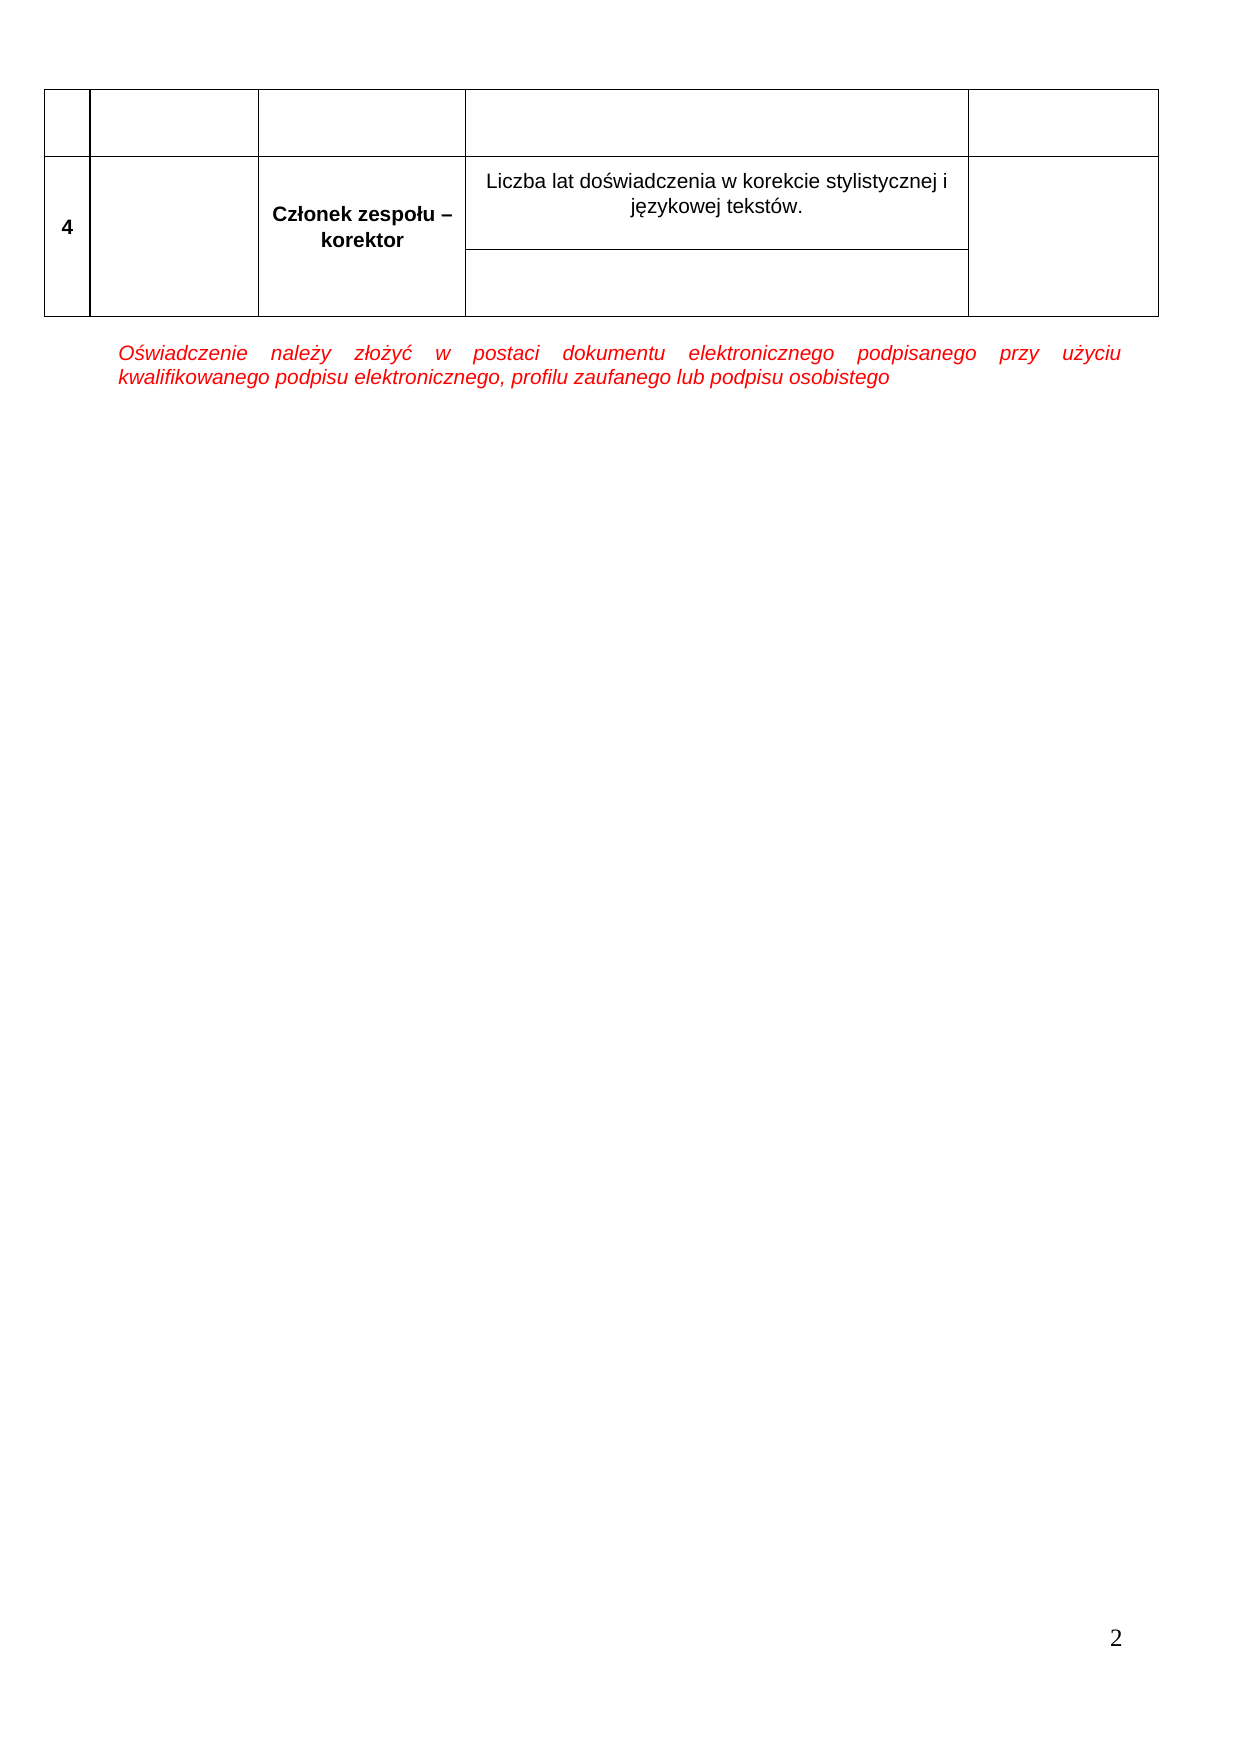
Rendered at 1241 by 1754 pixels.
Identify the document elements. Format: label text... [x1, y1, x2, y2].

table_cell [466, 250, 968, 316]
table_cell [969, 157, 1158, 316]
table_cell [466, 90, 968, 156]
table_cell 4 [45, 157, 89, 316]
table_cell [259, 90, 465, 156]
table_cell Członek zespołu – korektor [259, 157, 465, 316]
table_cell Liczba lat doświadczenia w korekcie stylistycznej i językowej tekstów. [466, 157, 968, 249]
table_cell [91, 90, 258, 156]
table_cell [969, 90, 1158, 156]
table_cell 3 [45, 90, 89, 156]
text Oświadczenie należy złożyć w postaci dokumentu elektronicznego podpisanego przy użyciu kwalifikowanego podpisu elektronicznego, profilu zaufanego lub podpisu osobistego [118, 341, 1122, 389]
table_cell [91, 157, 258, 316]
